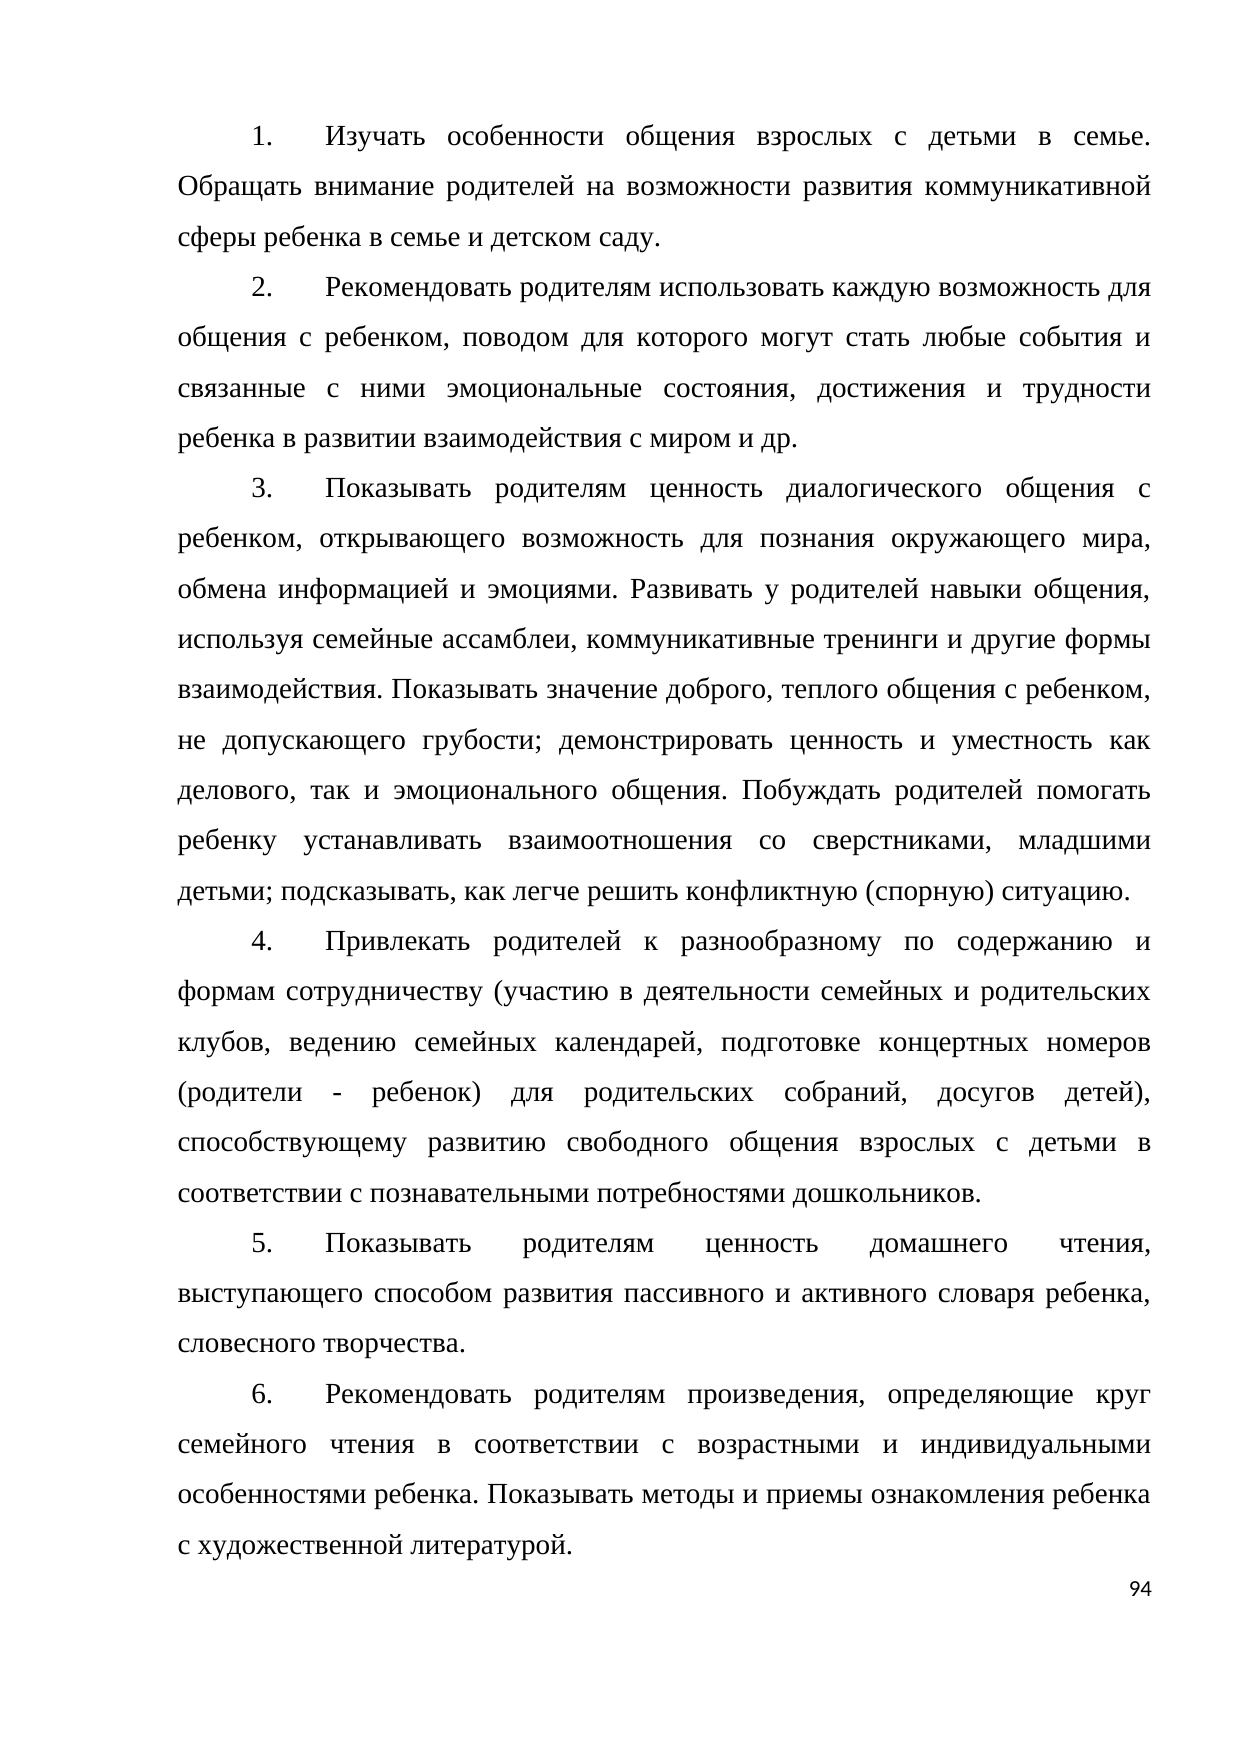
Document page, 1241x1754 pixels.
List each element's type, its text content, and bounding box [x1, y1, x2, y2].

list Привлекать родителей к разнообразному по содержанию и формам сотрудничеству (участию в деятельности семейных и родительских клубов, ведению семейных календарей, подготовке концертных номеров (родители - ребенок) для родительских собраний, досугов детей), способствующему развитию свободного общения взрослых с детьми в соответствии с познавательными потребностями дошкольников. [177, 923, 1152, 1208]
list Изучать особенности общения взрослых с детьми в семье. Обращать внимание родителей на возможности развития коммуникативной сферы ребенка в семье и детском саду. [177, 118, 1152, 252]
list Показывать родителям ценность домашнего чтения, выступающего способом развития пассивного и активного словаря ребенка, словесного творчества. [177, 1225, 1152, 1359]
list Рекомендовать родителям использовать каждую возможность для общения с ребенком, поводом для которого могут стать любые события и связанные с ними эмоциональные состояния, достижения и трудности ребенка в развитии взаимодействия с миром и др. [177, 269, 1152, 453]
list Показывать родителям ценность диалогического общения с ребенком, открывающего возможность для познания окружающего мира, обмена информацией и эмоциями. Развивать у родителей навыки общения, используя семейные ассамблеи, коммуникативные тренинги и другие формы взаимодействия. Показывать значение доброго, теплого общения с ребенком, не допускающего грубости; демонстрировать ценность и уместность как делового, так и эмоционального общения. Побуждать родителей помогать ребенку устанавливать взаимоотношения со сверстниками, младшими детьми; подсказывать, как легче решить конфликтную (спорную) ситуацию. [177, 470, 1152, 906]
list Рекомендовать родителям произведения, определяющие круг семейного чтения в соответствии с возрастными и индивидуальными особенностями ребенка. Показывать методы и приемы ознакомления ребенка с художественной литературой. [177, 1376, 1152, 1560]
